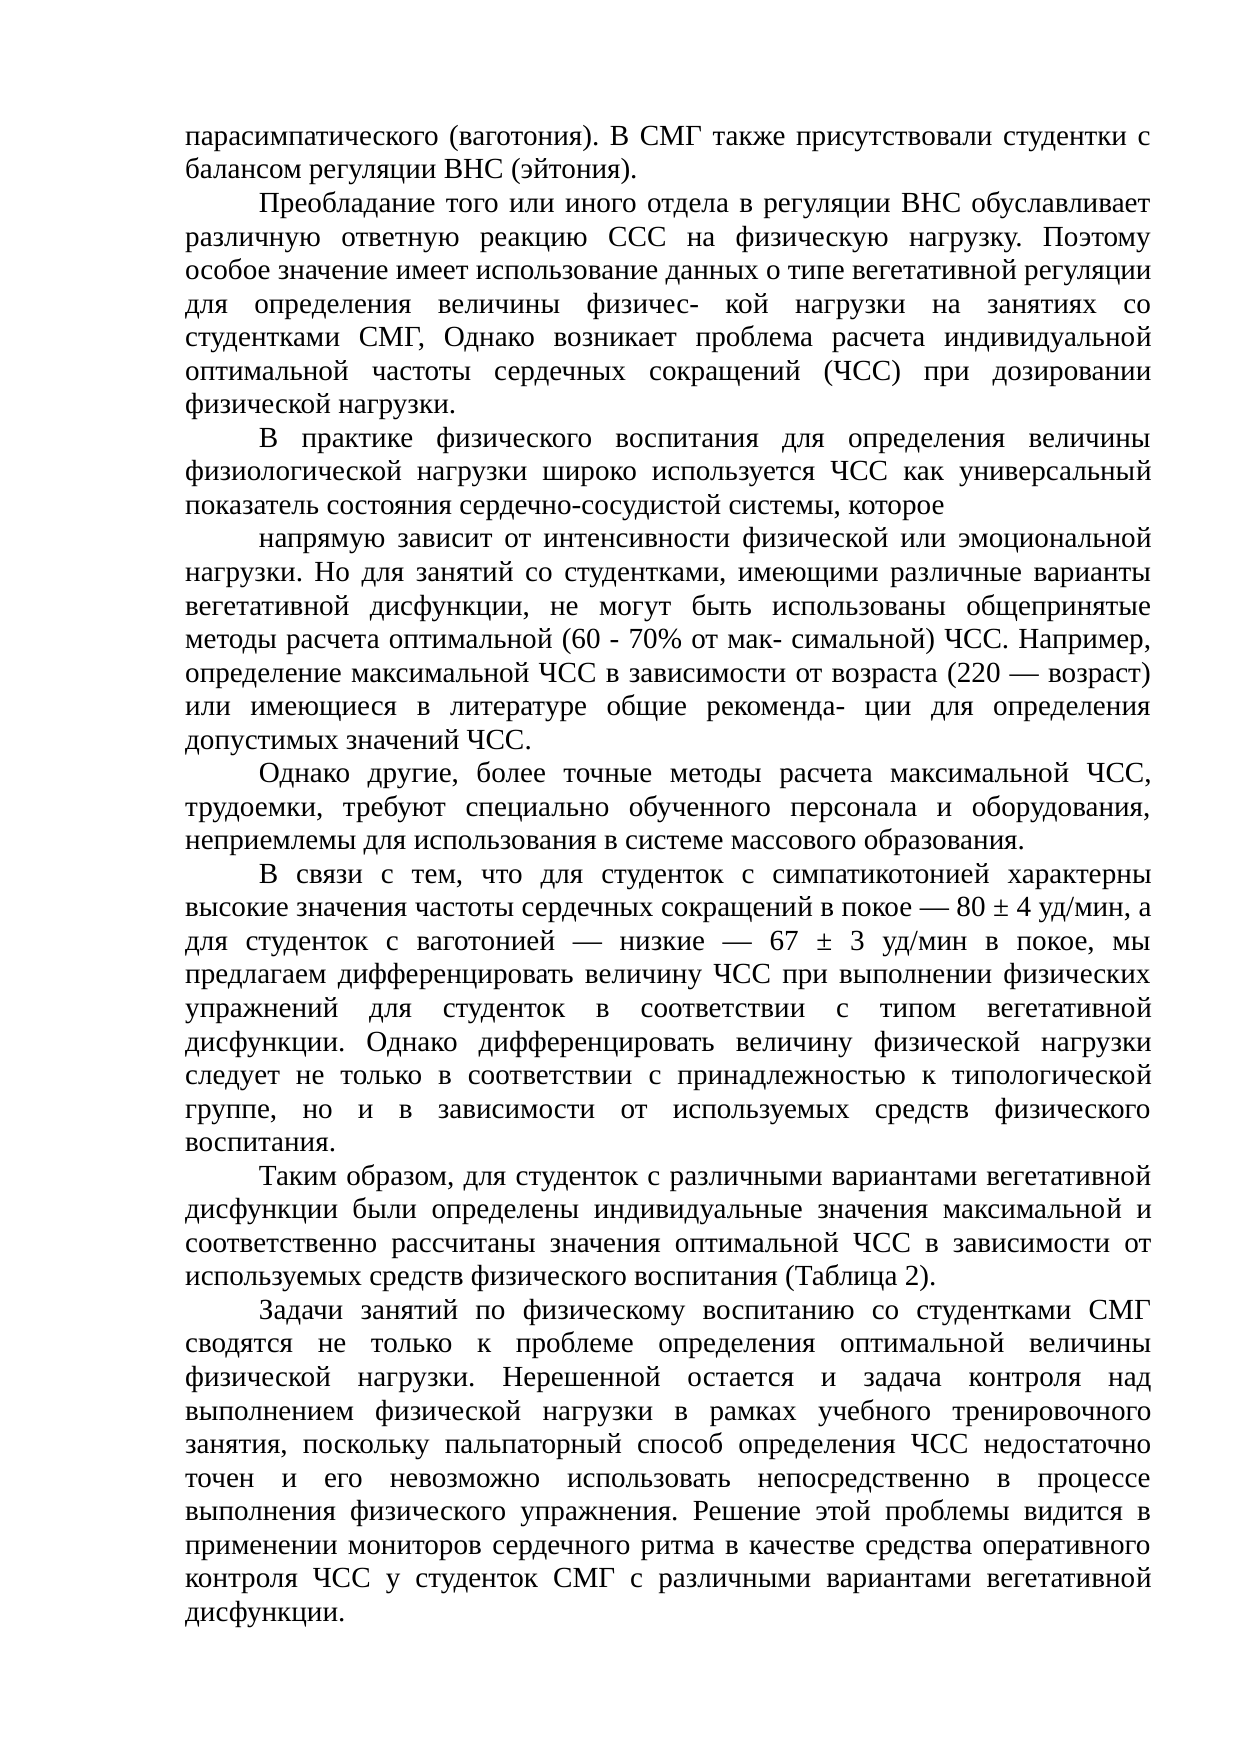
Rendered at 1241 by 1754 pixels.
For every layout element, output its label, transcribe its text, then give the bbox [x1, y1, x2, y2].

text В связи с тем, что для студенток с симпатикотонией характерны высокие значения частоты сердечных сокращений в покое — 80 ± 4 уд/мин, а для студенток с ваготонией — низкие — 67 ± 3 уд/мин в покое, мы предлагаем дифференцировать величину ЧСС при выполнении физических упражнений для студенток в соответствии с типом вегетативной дисфункции. Однако дифференцировать величину физической нагрузки следует не только в соответствии с принадлежностью к типологической группе, но и в зависимости от используемых средств физического воспитания. [185, 856, 1152, 1158]
text Таким образом, для студенток с различными вариантами вегетативной дисфункции были определены индивидуальные значения максимальной и соответственно рассчитаны значения оптимальной ЧСС в зависимости от используемых средств физического воспитания (Таблица 2). [185, 1158, 1152, 1292]
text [185, 118, 1152, 185]
text В практике физического воспитания для определения величины физиологической нагрузки широко используется ЧСС как универсальный показатель состояния сердечно-сосудистой системы, которое [185, 420, 1152, 521]
text Однако другие, более точные методы расчета максимальной ЧСС, трудоемки, требуют специально обученного персонала и оборудования, неприемлемы для использования в системе массового образования. [185, 755, 1152, 856]
text Преобладание того или иного отдела в регуляции ВНС обуславливает различную ответную реакцию ССС на физическую нагрузку. Поэтому особое значение имеет использование данных о типе вегетативной регуляции для определения величины физичес- кой нагрузки на занятиях со студентками СМГ, Однако возникает проблема расчета индивидуальной оптимальной частоты сердечных сокращений (ЧСС) при дозировании физической нагрузки. [185, 185, 1152, 420]
text Задачи занятий по физическому воспитанию со студентками СМГ сводятся не только к проблеме определения оптимальной величины физической нагрузки. Нерешенной остается и задача контроля над выполнением физической нагрузки в рамках учебного тренировочного занятия, поскольку пальпаторный способ определения ЧСС недостаточно точен и его невозможно использовать непосредственно в процессе выполнения физического упражнения. Решение этой проблемы видится в применении мониторов сердечного ритма в качестве средства оперативного контроля ЧСС у студенток СМГ с различными вариантами вегетативной дисфункции. [185, 1292, 1152, 1627]
text напрямую зависит от интенсивности физической или эмоциональной нагрузки. Но для занятий со студентками, имеющими различные варианты вегетативной дисфункции, не могут быть использованы общепринятые методы расчета оптимальной (60 - 70% от мак- симальной) ЧСС. Например, определение максимальной ЧСС в зависимости от возраста (220 — возраст) или имеющиеся в литературе общие рекоменда- ции для определения допустимых значений ЧСС. [185, 521, 1152, 755]
